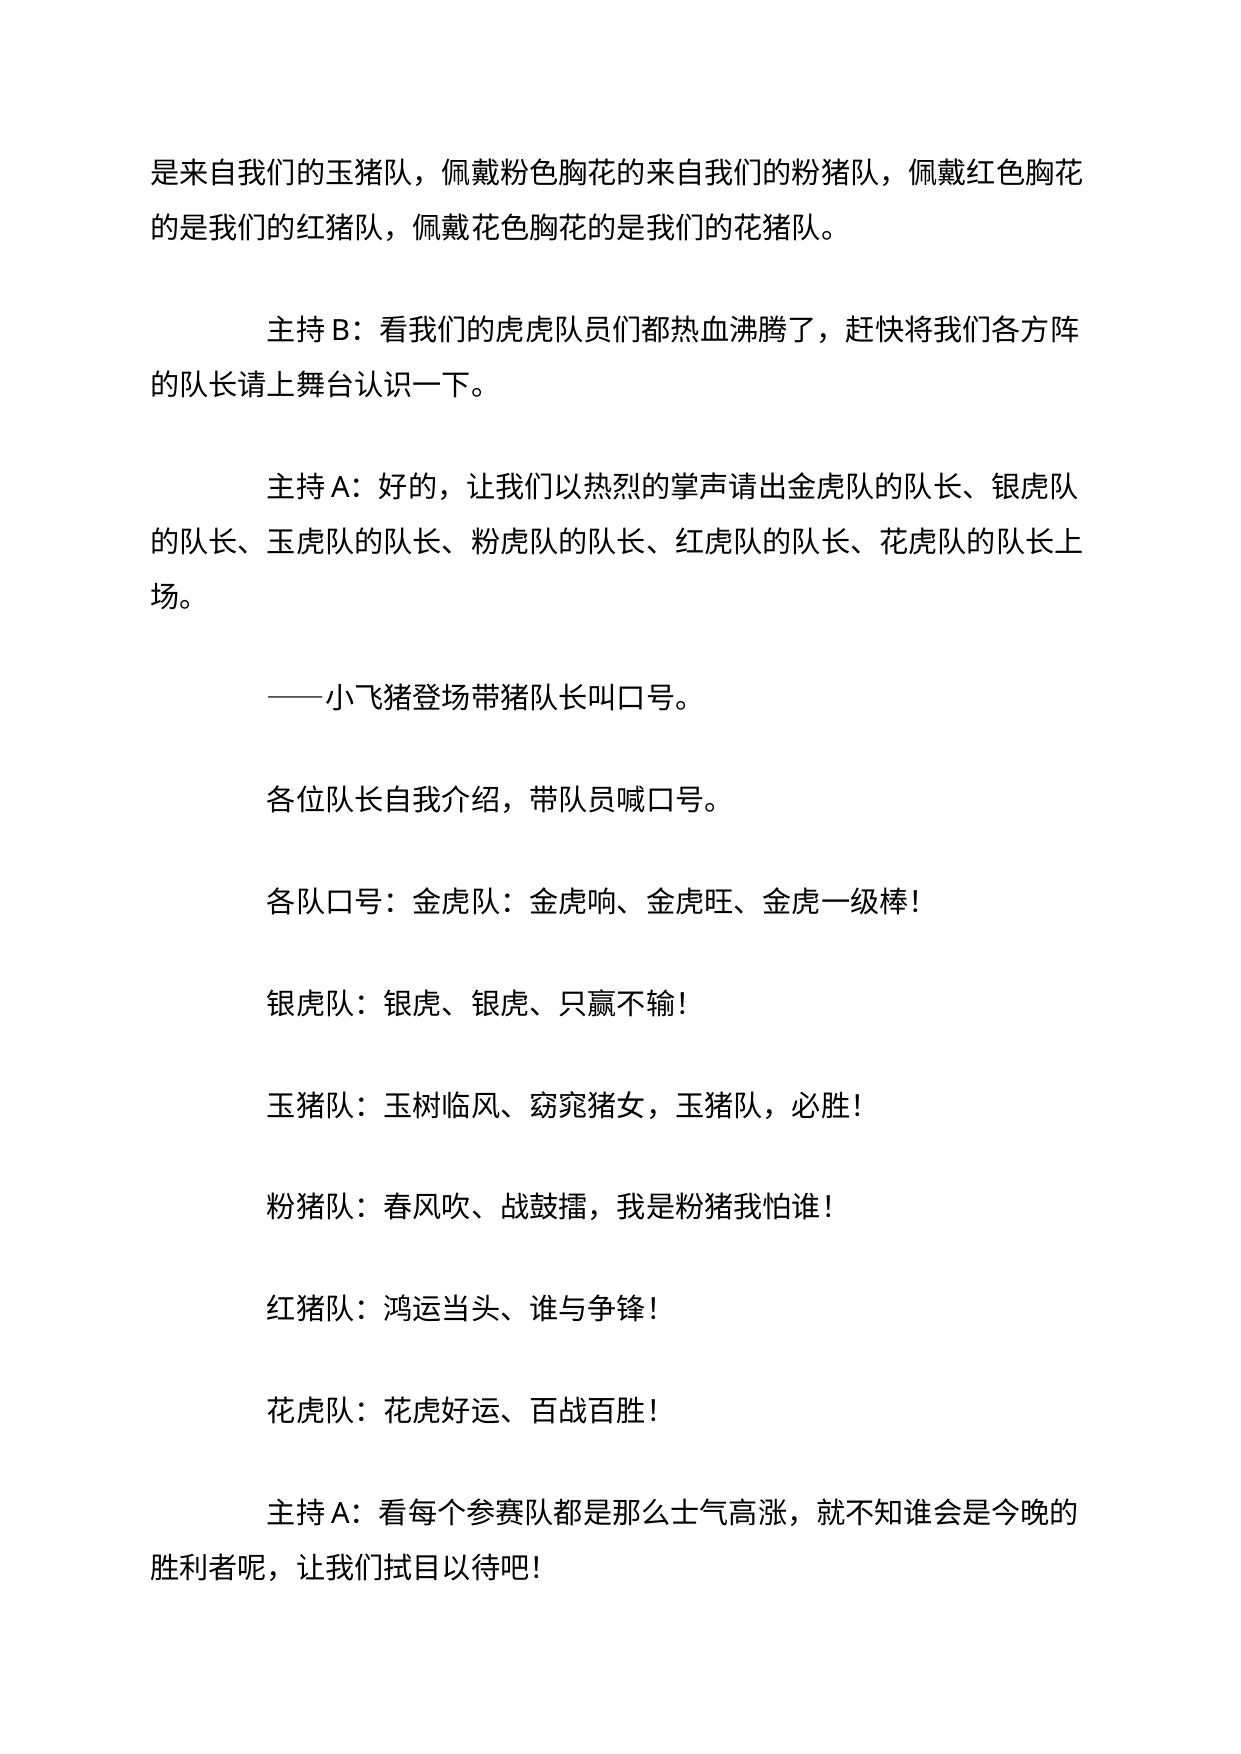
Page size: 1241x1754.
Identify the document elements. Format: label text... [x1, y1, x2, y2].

text 主持A：好的，让我们以热烈的掌声请出金虎队的队长、银虎队的队长、玉虎队的队长、粉虎队的队长、红虎队的队长、花虎队的队长上场。 [150, 463, 1090, 616]
text 银虎队：银虎、银虎、只赢不输！ [150, 980, 1090, 1023]
text 各位队长自我介绍，带队员喊口号。 [150, 777, 1090, 819]
text 红猪队：鸿运当头、谁与争锋！ [150, 1286, 1090, 1328]
text 玉猪队：玉树临风、窈窕猪女，玉猪队，必胜！ [150, 1082, 1090, 1124]
text 花虎队：花虎好运、百战百胜！ [150, 1387, 1090, 1430]
text ——小飞猪登场带猪队长叫口号。 [150, 675, 1090, 717]
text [150, 150, 1090, 247]
text 主持B：看我们的虎虎队员们都热血沸腾了，赶快将我们各方阵的队长请上舞台认识一下。 [150, 307, 1090, 404]
text 主持A：看每个参赛队都是那么士气高涨，就不知谁会是今晚的胜利者呢，让我们拭目以待吧！ [150, 1489, 1090, 1587]
text 粉猪队：春风吹、战鼓擂，我是粉猪我怕谁！ [150, 1184, 1090, 1226]
text 各队口号：金虎队：金虎响、金虎旺、金虎一级棒！ [150, 879, 1090, 921]
